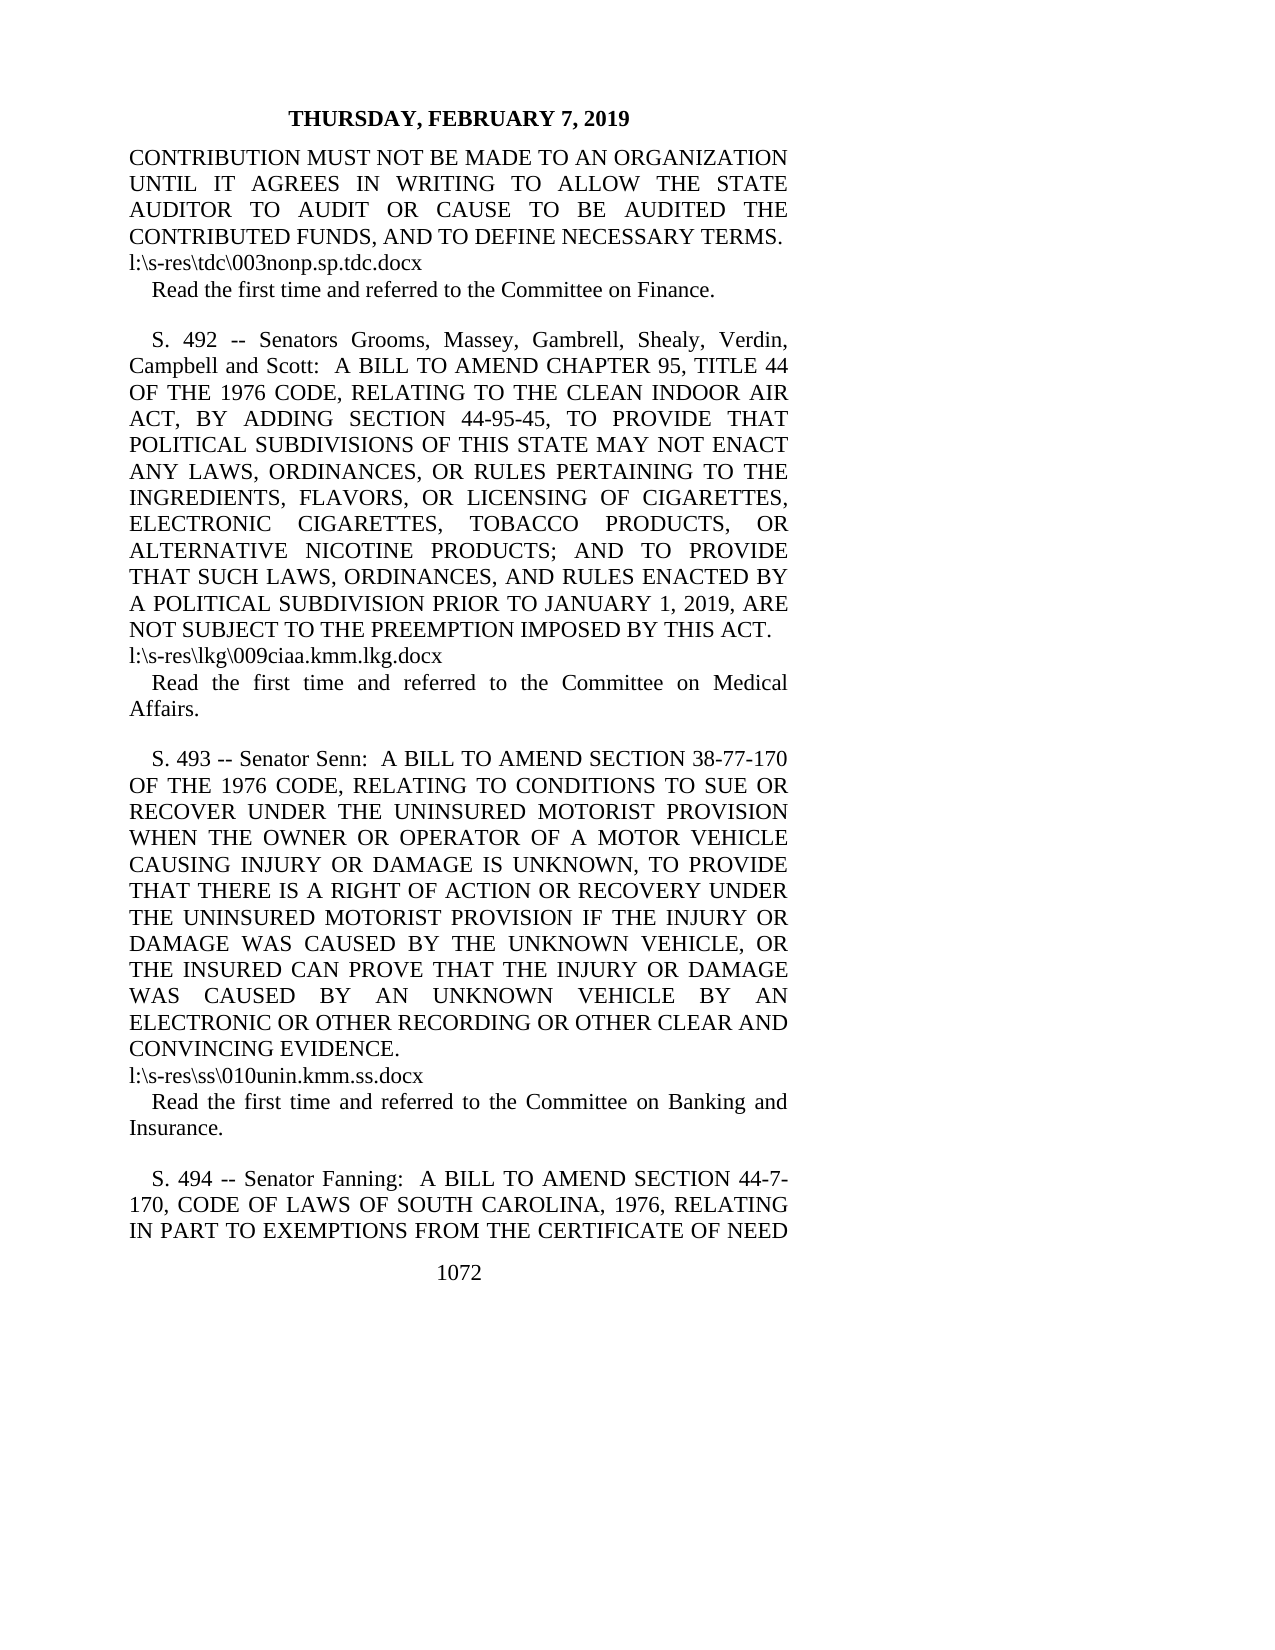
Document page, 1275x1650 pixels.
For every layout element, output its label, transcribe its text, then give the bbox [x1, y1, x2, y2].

text Read the first time and referred to the Committee on Banking and Insurance. [129, 1088, 789, 1141]
text Read the first time and referred to the Committee on Finance. [129, 276, 789, 302]
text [129, 144, 789, 249]
text l:\s-res\ss\010unin.kmm.ss.docx [129, 1062, 789, 1088]
text S. 493 -- Senator Senn: A BILL TO AMEND SECTION 38-77-170 OF THE 1976 CODE, RELATING TO CONDITIONS TO SUE OR RECOVER UNDER THE UNINSURED MOTORIST PROVISION WHEN THE OWNER OR OPERATOR OF A MOTOR VEHICLE CAUSING INJURY OR DAMAGE IS UNKNOWN, TO PROVIDE THAT THERE IS A RIGHT OF ACTION OR RECOVERY UNDER THE UNINSURED MOTORIST PROVISION IF THE INJURY OR DAMAGE WAS CAUSED BY THE UNKNOWN VEHICLE, OR THE INSURED CAN PROVE THAT THE INJURY OR DAMAGE WAS CAUSED BY AN UNKNOWN VEHICLE BY AN ELECTRONIC OR OTHER RECORDING OR OTHER CLEAR AND CONVINCING EVIDENCE. [129, 745, 789, 1062]
text l:\s-res\tdc\003nonp.sp.tdc.docx [129, 249, 789, 276]
text S. 492 -- Senators Grooms, Massey, Gambrell, Shealy, Verdin, Campbell and Scott: A BILL TO AMEND CHAPTER 95, TITLE 44 OF THE 1976 CODE, RELATING TO THE CLEAN INDOOR AIR ACT, BY ADDING SECTION 44-95-45, TO PROVIDE THAT POLITICAL SUBDIVISIONS OF THIS STATE MAY NOT ENACT ANY LAWS, ORDINANCES, OR RULES PERTAINING TO THE INGREDIENTS, FLAVORS, OR LICENSING OF CIGARETTES, ELECTRONIC CIGARETTES, TOBACCO PRODUCTS, OR ALTERNATIVE NICOTINE PRODUCTS; AND TO PROVIDE THAT SUCH LAWS, ORDINANCES, AND RULES ENACTED BY A POLITICAL SUBDIVISION PRIOR TO JANUARY 1, 2019, ARE NOT SUBJECT TO THE PREEMPTION IMPOSED BY THIS ACT. [129, 326, 789, 642]
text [129, 1165, 789, 1244]
text Read the first time and referred to the Committee on Medical Affairs. [129, 669, 789, 721]
text l:\s-res\lkg\009ciaa.kmm.lkg.docx [129, 642, 789, 669]
